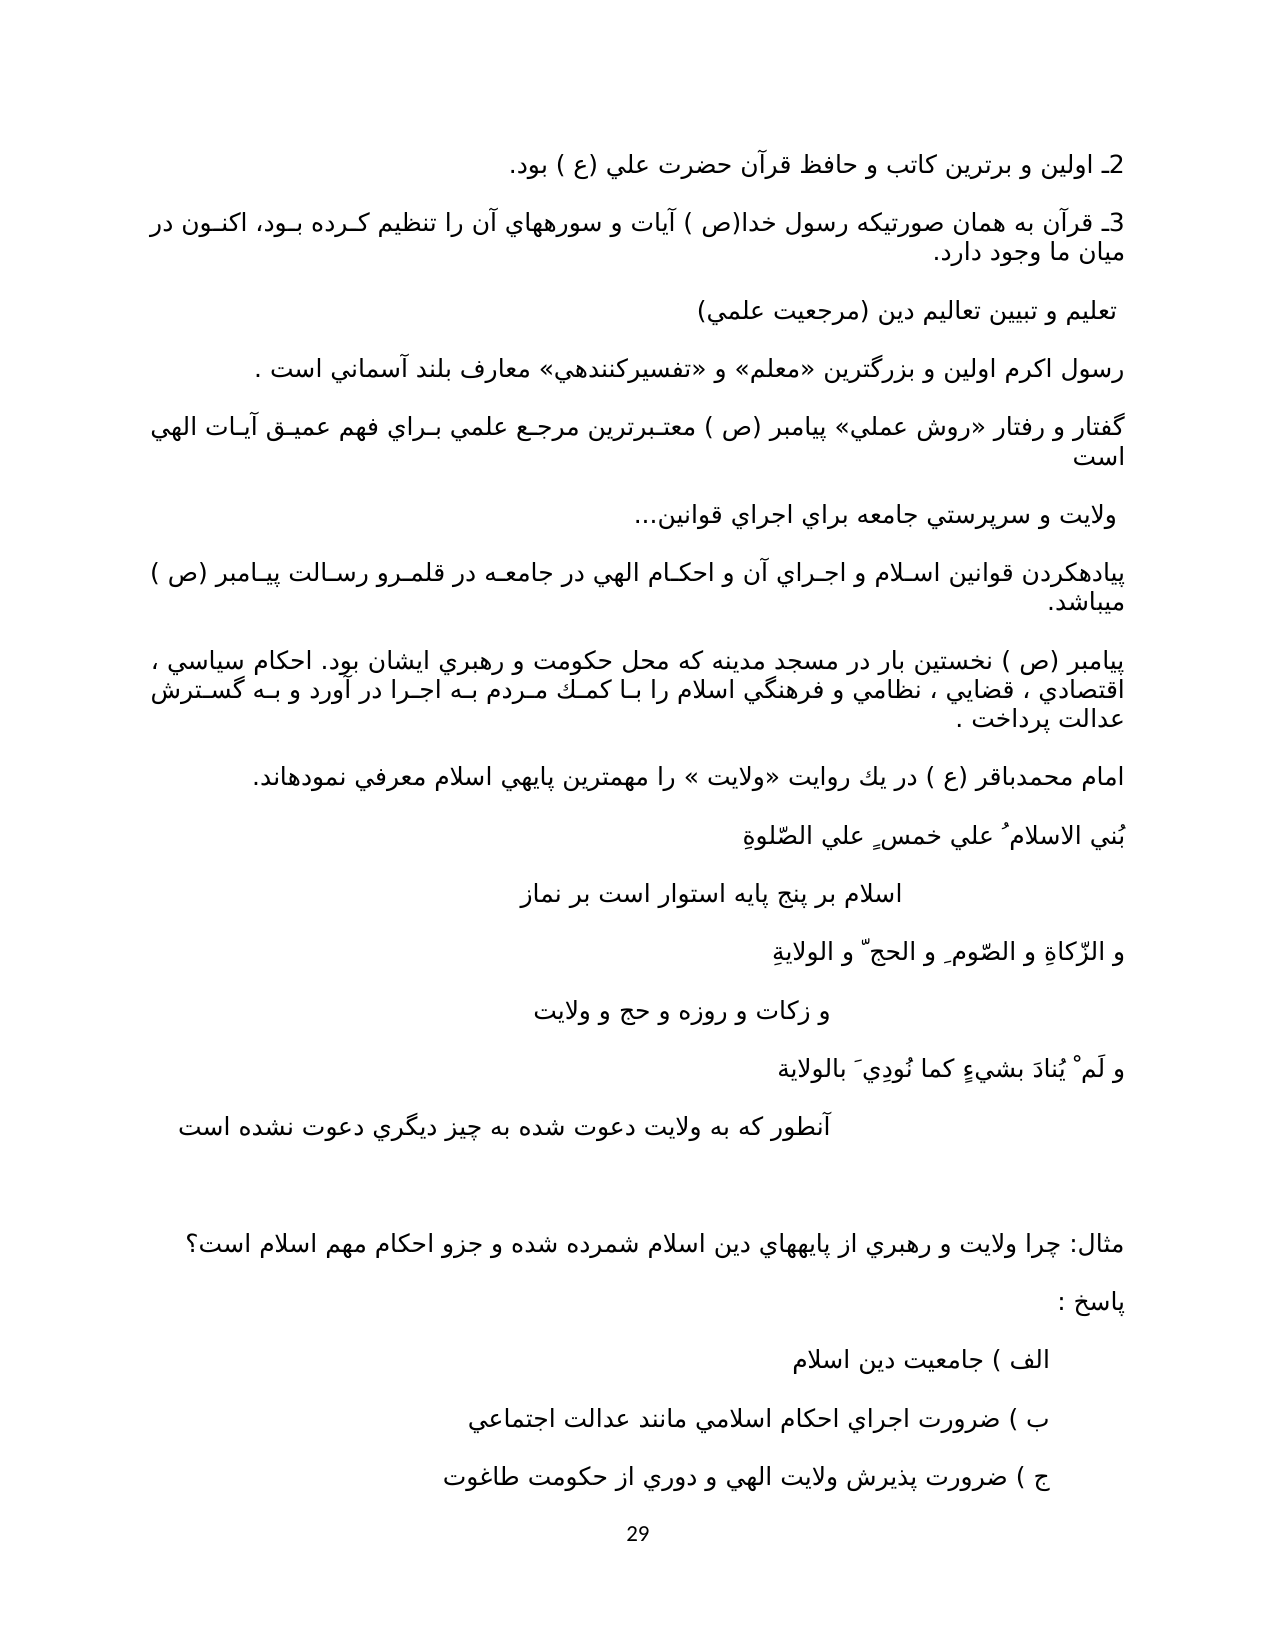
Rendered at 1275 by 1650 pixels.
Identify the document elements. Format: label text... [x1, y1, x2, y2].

text رسول اكرم اولين و بزرگ‏ترين «معلم» و «تفسيركننده‏ي» معارف بلند آسماني است . [150, 354, 1125, 383]
text ولايت و سرپرستي جامعه براي اجراي قوانين... [150, 500, 1125, 529]
text مثال: چرا ولايت و رهبري از پايه‏هاي دين اسلام شمرده شده و جزو احكام مهم اسلام است؟ [150, 1229, 1125, 1258]
text پيامبر (ص ) نخستين بار در مسجد مدينه كه محل حكومت و رهبري ايشان بود. احكام سياسي ، اقتصادي ، قضايي ، نظامي و فرهنگي اسلام را با كمك مردم به اجرا در آورد و به گسترش عدالت پرداخت . [150, 646, 1125, 733]
text آن‏طور كه به ولايت دعوت شده به چيز ديگري دعوت نشده است [150, 1112, 1125, 1142]
text امام محمدباقر (ع ) در يك روايت «ولايت » را مهم‏ترين پايه‏ي اسلام معرفي نموده‏اند. [150, 762, 1125, 792]
text اسلام بر پنج پايه استوار است بر نماز [150, 879, 1125, 908]
text پاسخ : [150, 1287, 1125, 1316]
text 2ـ اولين و برترين كاتب و حافظ قرآن حضرت علي (ع ) بود. [150, 150, 1125, 179]
text 3ـ قرآن به همان صورتي‏كه رسول خدا(ص ) آيات و سوره‏هاي آن را تنظيم كرده بود، اكنون در ميان ما وجود دارد. [150, 208, 1125, 267]
text بُني الاسلام ُ علي خمس ٍ علي الصّلوةِ [150, 821, 1125, 850]
text و زكات و روزه و حج و ولايت [150, 996, 1125, 1025]
text تعليم و تبيين تعاليم دين (مرجعيت علمي‌) [150, 296, 1125, 325]
text و الزّكاةِ و الصّوم ِ و الحج ّ و الولايةِ [150, 937, 1125, 967]
text گفتار و رفتار «روش عملي» پيامبر (ص ) معتبرترين مرجع علمي براي فهم عميق آيات الهي است [150, 412, 1125, 471]
text پياده‏كردن قوانين اسلام و اجراي آن و احكام الهي در جامعه در قلمرو رسالت پيامبر (ص ) مي‏باشد. [150, 558, 1125, 617]
text ب ) ضرورت اجراي احكام اسلامي مانند عدالت اجتماعي [150, 1404, 1125, 1433]
text ج ) ضرورت پذيرش ولايت الهي و دوري از حكومت طاغوت [150, 1462, 1125, 1491]
text الف ) جامعيت دين اسلام [150, 1345, 1125, 1374]
text و لَم ْ يُنادَ بشيءٍ كما نُودِي َ بالولاية [150, 1054, 1125, 1083]
